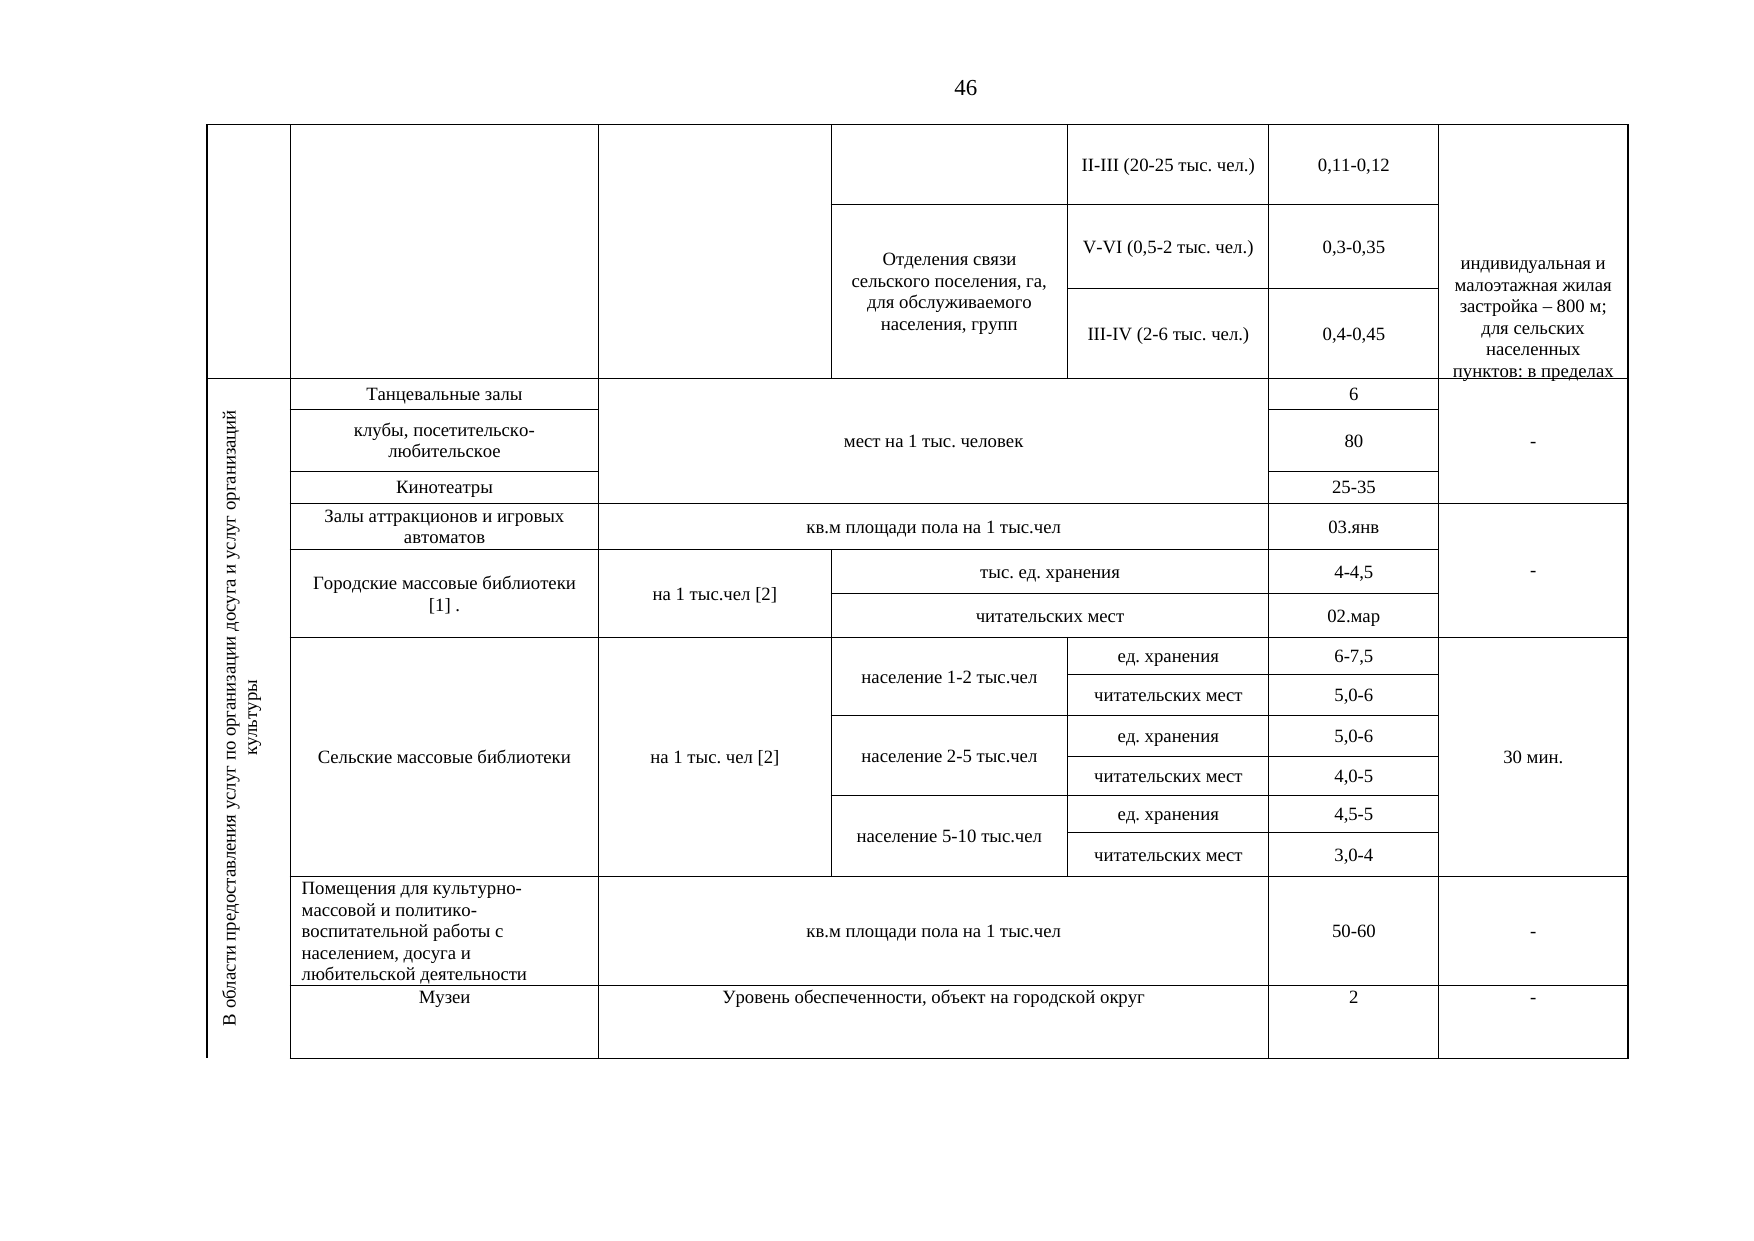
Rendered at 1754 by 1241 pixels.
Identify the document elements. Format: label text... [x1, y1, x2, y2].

table_cell 80 [1269, 410, 1438, 471]
table_cell III-IV (2-6 тыс. чел.) [1068, 289, 1268, 377]
table_cell 6-7,5 [1269, 638, 1438, 674]
table_cell читательских мест [1068, 757, 1268, 794]
table_cell мест на 1 тыс. человек [599, 379, 1268, 502]
table_cell 25-35 [1269, 472, 1438, 502]
table_cell Залы аттракционов и игровых автоматов [291, 504, 598, 549]
table_cell кв.м площади пола на 1 тыс.чел [599, 877, 1268, 985]
table_cell кв.м площади пола на 1 тыс.чел [599, 504, 1268, 549]
table_cell 30 мин. [1439, 638, 1627, 876]
table_cell на 1 тыс.чел [2] [599, 550, 831, 637]
table_cell 0,4-0,45 [1269, 289, 1438, 377]
table_cell - [1439, 379, 1627, 502]
table_cell Уровень обеспеченности, объект на городской округ [599, 986, 1268, 1058]
table_cell Музеи [291, 986, 598, 1058]
table_cell тыс. ед. хранения [832, 550, 1268, 593]
table_cell ед. хранения [1068, 716, 1268, 756]
table_cell - [1439, 877, 1627, 985]
table_cell 4-4,5 [1269, 550, 1438, 593]
table_cell читательских мест [1068, 675, 1268, 715]
table_cell - [1439, 986, 1627, 1058]
table_cell 5,0-6 [1269, 716, 1438, 756]
table_cell читательских мест [1068, 833, 1268, 876]
table_cell 6 [1269, 379, 1438, 409]
table_cell население 5-10 тыс.чел [832, 796, 1067, 876]
table_cell 2 [1269, 986, 1438, 1058]
table_cell 03.янв [1269, 504, 1438, 549]
table_cell читательских мест [832, 594, 1268, 637]
table_cell Отделения связи сельского поселения, га, для обслуживаемого населения, групп [832, 205, 1067, 377]
table_cell Городские массовые библиотеки [1] . [291, 550, 598, 637]
table_cell II-III (20-25 тыс. чел.) [1068, 125, 1268, 204]
table_cell В области предоставления услуг по организации досуга и услуг организаций культуры [208, 379, 290, 1058]
table_cell V-VI (0,5-2 тыс. чел.) [1068, 205, 1268, 288]
table_cell Сельские массовые библиотеки [291, 638, 598, 876]
table_cell 02.мар [1269, 594, 1438, 637]
table_cell население 1-2 тыс.чел [832, 638, 1067, 715]
table_cell население 2-5 тыс.чел [832, 716, 1067, 794]
table_cell 4,0-5 [1269, 757, 1438, 794]
table_cell 50-60 [1269, 877, 1438, 985]
table_cell 0,3-0,35 [1269, 205, 1438, 288]
table_cell ед. хранения [1068, 638, 1268, 674]
table_cell 4,5-5 [1269, 796, 1438, 832]
table_cell - [1439, 504, 1627, 637]
table_cell 5,0-6 [1269, 675, 1438, 715]
table_cell клубы, посетительско-любительское [291, 410, 598, 471]
table_cell на 1 тыс. чел [2] [599, 638, 831, 876]
table_cell Кинотеатры [291, 472, 598, 502]
table_cell Танцевальные залы [291, 379, 598, 409]
table_cell Помещения для культурно-массовой и политико-воспитательной работы с населением, досуга и любительской деятельности [291, 877, 598, 985]
table_cell 3,0-4 [1269, 833, 1438, 876]
table_cell ед. хранения [1068, 796, 1268, 832]
table_cell 0,11-0,12 [1269, 125, 1438, 204]
